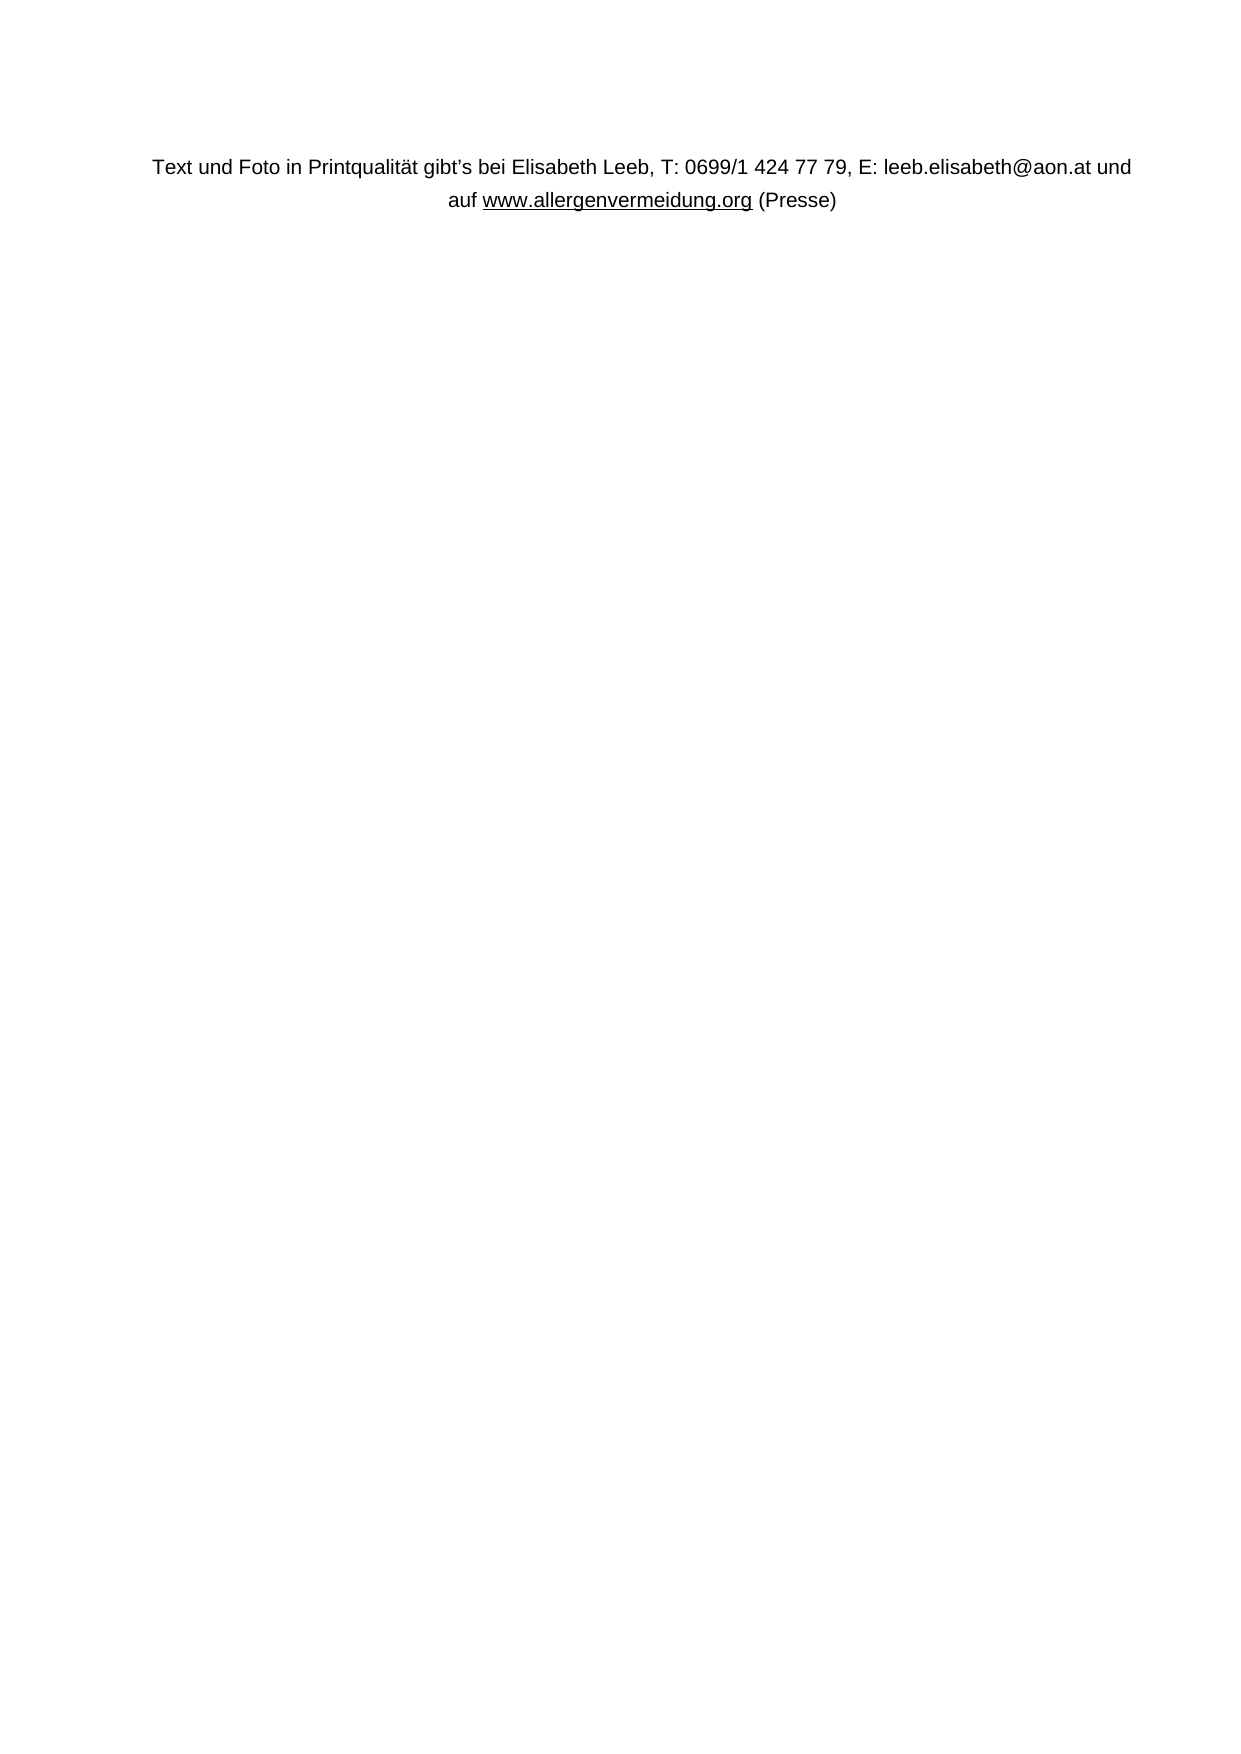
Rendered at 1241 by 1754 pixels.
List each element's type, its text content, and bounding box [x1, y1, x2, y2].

text Text und Foto in Printqualität gibt’s bei Elisabeth Leeb, T: 0699/1 424 77 79, E: leeb.elisabeth@aon.at und auf www.allergenvermeidung.org (Presse) [148, 148, 1137, 214]
